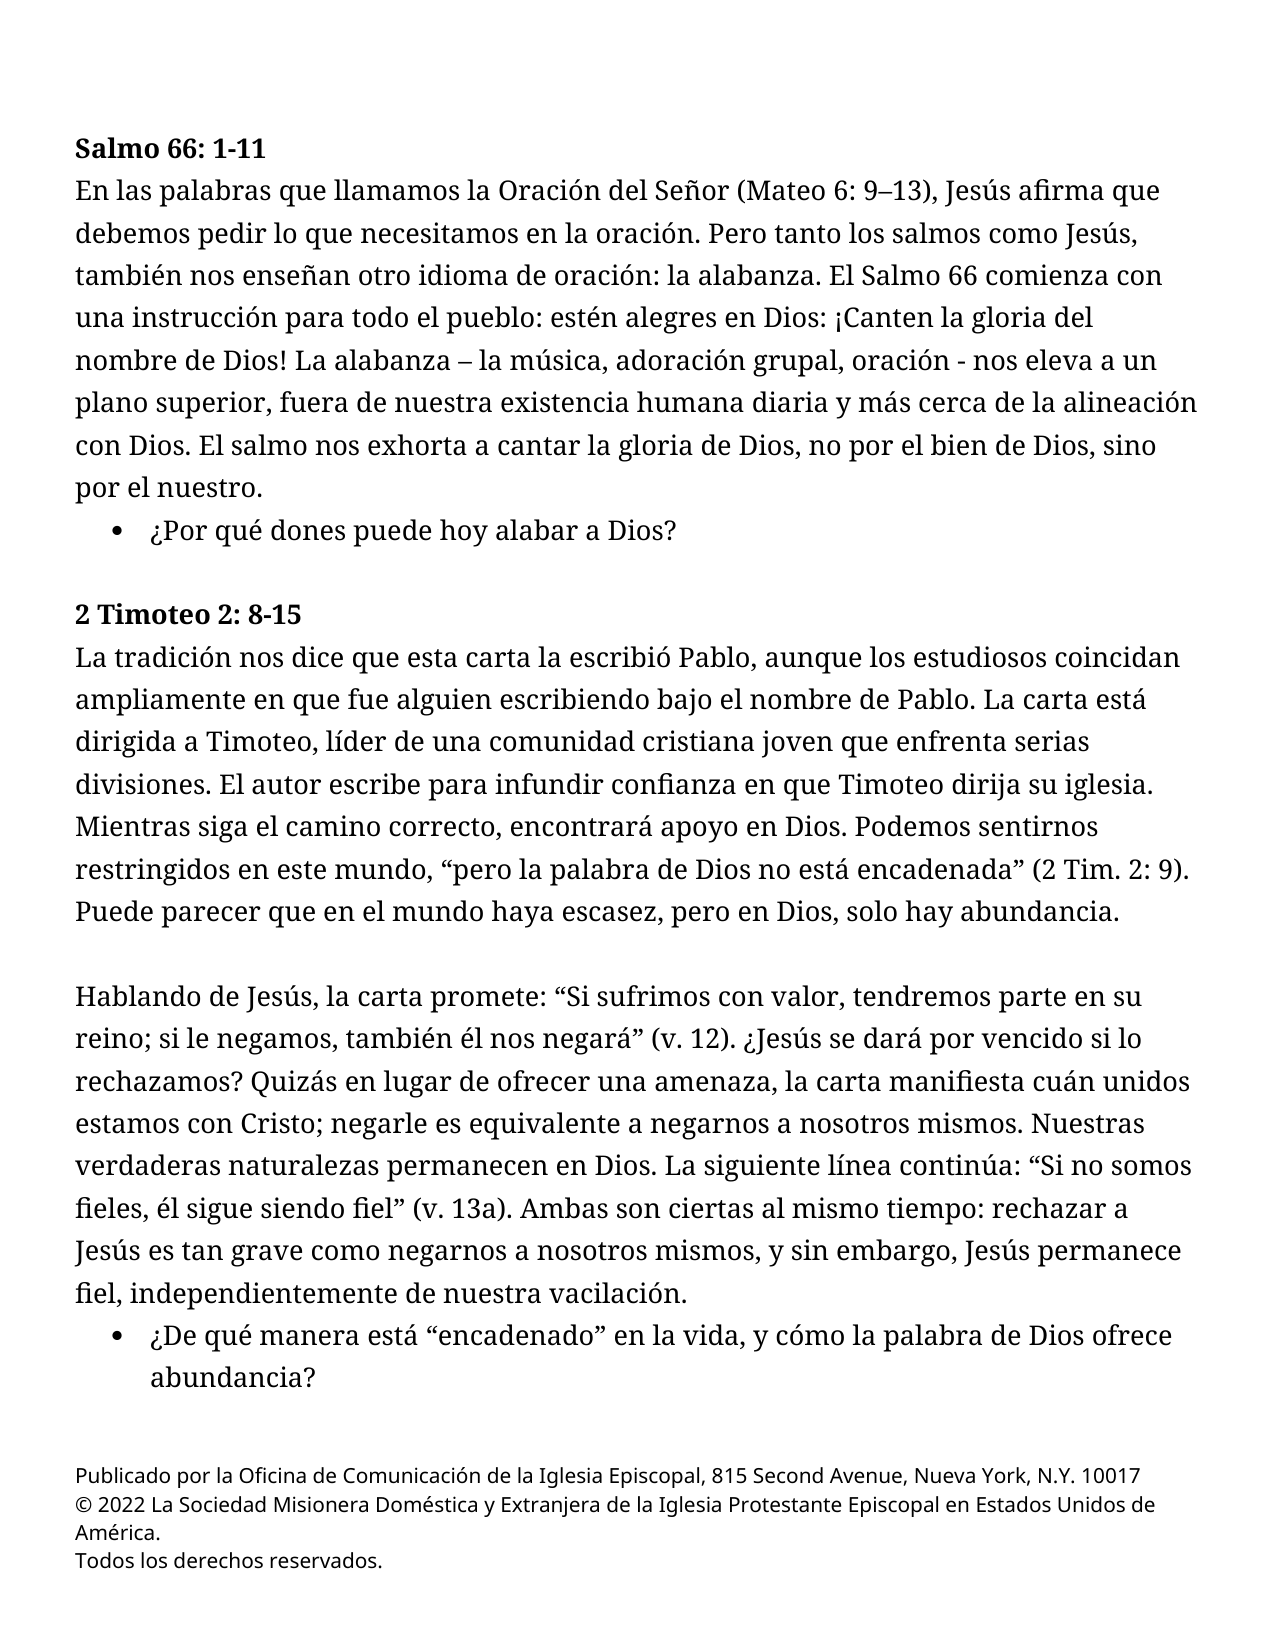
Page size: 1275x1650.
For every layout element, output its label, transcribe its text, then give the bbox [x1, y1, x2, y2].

text En las palabras que llamamos la Oración del Señor (Mateo 6: 9–13), Jesús afirma que debemos pedir lo que necesitamos en la oración. Pero tanto los salmos como Jesús, también nos enseñan otro idioma de oración: la alabanza. El Salmo 66 comienza con una instrucción para todo el pueblo: estén alegres en Dios: ¡Canten la gloria del nombre de Dios! La alabanza – la música, adoración grupal, oración - nos eleva a un plano superior, fuera de nuestra existencia humana diaria y más cerca de la alineación con Dios. El salmo nos exhorta a cantar la gloria de Dios, no por el bien de Dios, sino por el nuestro. [75, 172, 1200, 505]
text Hablando de Jesús, la carta promete: “Si sufrimos con valor, tendremos parte en su reino; si le negamos, también él nos negará” (v. 12). ¿Jesús se dará por vencido si lo rechazamos? Quizás en lugar de ofrecer una amenaza, la carta manifiesta cuán unidos estamos con Cristo; negarle es equivalente a negarnos a nosotros mismos. Nuestras verdaderas naturalezas permanecen en Dios. La siguiente línea continúa: “Si no somos fieles, él sigue siendo fiel” (v. 13a). Ambas son ciertas al mismo tiempo: rechazar a Jesús es tan grave como negarnos a nosotros mismos, y sin embargo, Jesús permanece fiel, independientemente de nuestra vacilación. [75, 977, 1200, 1311]
text 2 Timoteo 2: 8-15 [75, 596, 1200, 633]
text Salmo 66: 1-11 [75, 129, 1200, 166]
list ¿Por qué dones puede hoy alabar a Dios? [112, 511, 1200, 548]
text La tradición nos dice que esta carta la escribió Pablo, aunque los estudiosos coincidan ampliamente en que fue alguien escribiendo bajo el nombre de Pablo. La carta está dirigida a Timoteo, líder de una comunidad cristiana joven que enfrenta serias divisiones. El autor escribe para infundir confianza en que Timoteo dirija su iglesia. Mientras siga el camino correcto, encontrará apoyo en Dios. Podemos sentirnos restringidos en este mundo, “pero la palabra de Dios no está encadenada” (2 Tim. 2: 9). Puede parecer que en el mundo haya escasez, pero en Dios, solo hay abundancia. [75, 638, 1200, 929]
list ¿De qué manera está “encadenado” en la vida, y cómo la palabra de Dios ofrece abundancia? [112, 1316, 1200, 1396]
